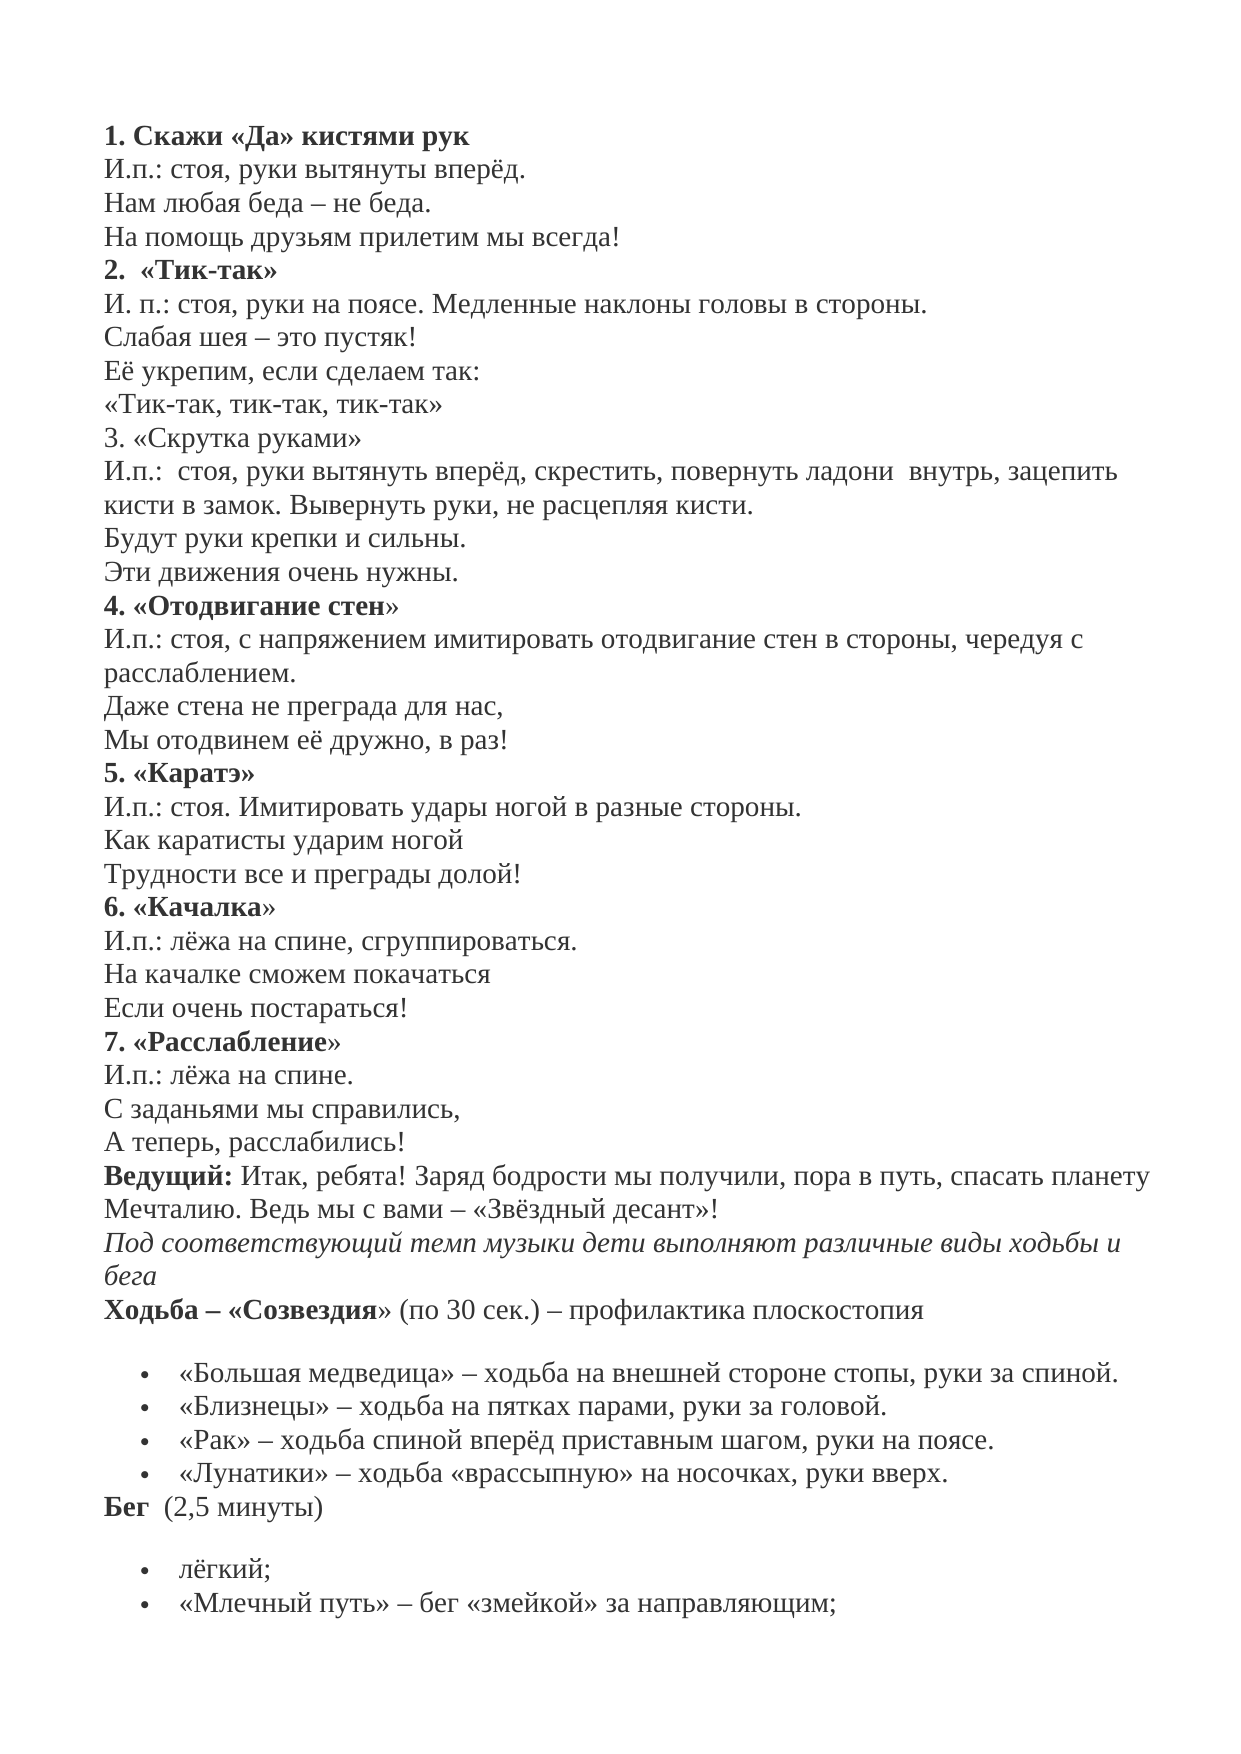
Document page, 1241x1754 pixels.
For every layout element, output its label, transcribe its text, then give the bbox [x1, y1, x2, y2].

text Даже стена не преграда для нас, Мы отодвинем её дружно, в раз! [103, 688, 1152, 755]
text 6. «Качалка» [103, 889, 1152, 923]
text Под соответствующий темп музыки дети выполняют различные виды ходьбы и бега [103, 1225, 1152, 1292]
text Будут руки крепки и сильны. Эти движения очень нужны. [103, 521, 1152, 588]
text 7. «Расслабление» [103, 1024, 1152, 1057]
text И.п.: лёжа на спине, сгруппироваться. [103, 923, 1152, 957]
list «Рак» – ходьба спиной вперёд приставным шагом, руки на поясе. [141, 1422, 1152, 1455]
text 4. «Отодвигание стен» [103, 588, 1152, 621]
text Ведущий: Итак, ребята! Заряд бодрости мы получили, пора в путь, спасать планету Мечталию. Ведь мы с вами – «Звёздный десант»! [103, 1158, 1152, 1225]
text И.п.: стоя, руки вытянуть вперёд, скрестить, повернуть ладони внутрь, зацепить кисти в замок. Вывернуть руки, не расцепляя кисти. [103, 453, 1152, 521]
text Нам любая беда – не беда. На помощь друзьям прилетим мы всегда! [103, 185, 1152, 252]
text И.п.: лёжа на спине. [103, 1057, 1152, 1091]
list «Большая медведица» – ходьба на внешней стороне стопы, руки за спиной. [141, 1355, 1152, 1388]
list «Лунатики» – ходьба «врассыпную» на носочках, руки вверх. [141, 1455, 1152, 1489]
text 5. «Каратэ» [103, 755, 1152, 789]
text И.п.: стоя, руки вытянуты вперёд. [103, 152, 1152, 185]
text 3. «Скрутка руками» [103, 420, 1152, 453]
list «Млечный путь» – бег «змейкой» за направляющим; [141, 1585, 1152, 1619]
text Как каратисты ударим ногой Трудности все и преграды долой! [103, 822, 1152, 889]
text И.п.: стоя. Имитировать удары ногой в разные стороны. [103, 789, 1152, 822]
text На качалке сможем покачаться Если очень постараться! [103, 957, 1152, 1024]
text 1. Скажи «Да» кистями рук [103, 118, 1152, 152]
list лёгкий; [141, 1552, 1152, 1585]
text 2. «Тик-так» [103, 252, 1152, 286]
text И. п.: стоя, руки на поясе. Медленные наклоны головы в стороны. [103, 286, 1152, 319]
text Слабая шея – это пустяк! Её укрепим, если сделаем так: «Тик-так, тик-так, тик-так» [103, 319, 1152, 420]
text И.п.: стоя, с напряжением имитировать отодвигание стен в стороны, чередуя с расслаблением. [103, 621, 1152, 688]
text С заданьями мы справились, А теперь, расслабились! [103, 1091, 1152, 1158]
text Бег (2,5 минуты) [103, 1489, 1152, 1522]
text Ходьба – «Созвездия» (по 30 сек.) – профилактика плоскостопия [103, 1292, 1152, 1326]
list «Близнецы» – ходьба на пятках парами, руки за головой. [141, 1388, 1152, 1422]
